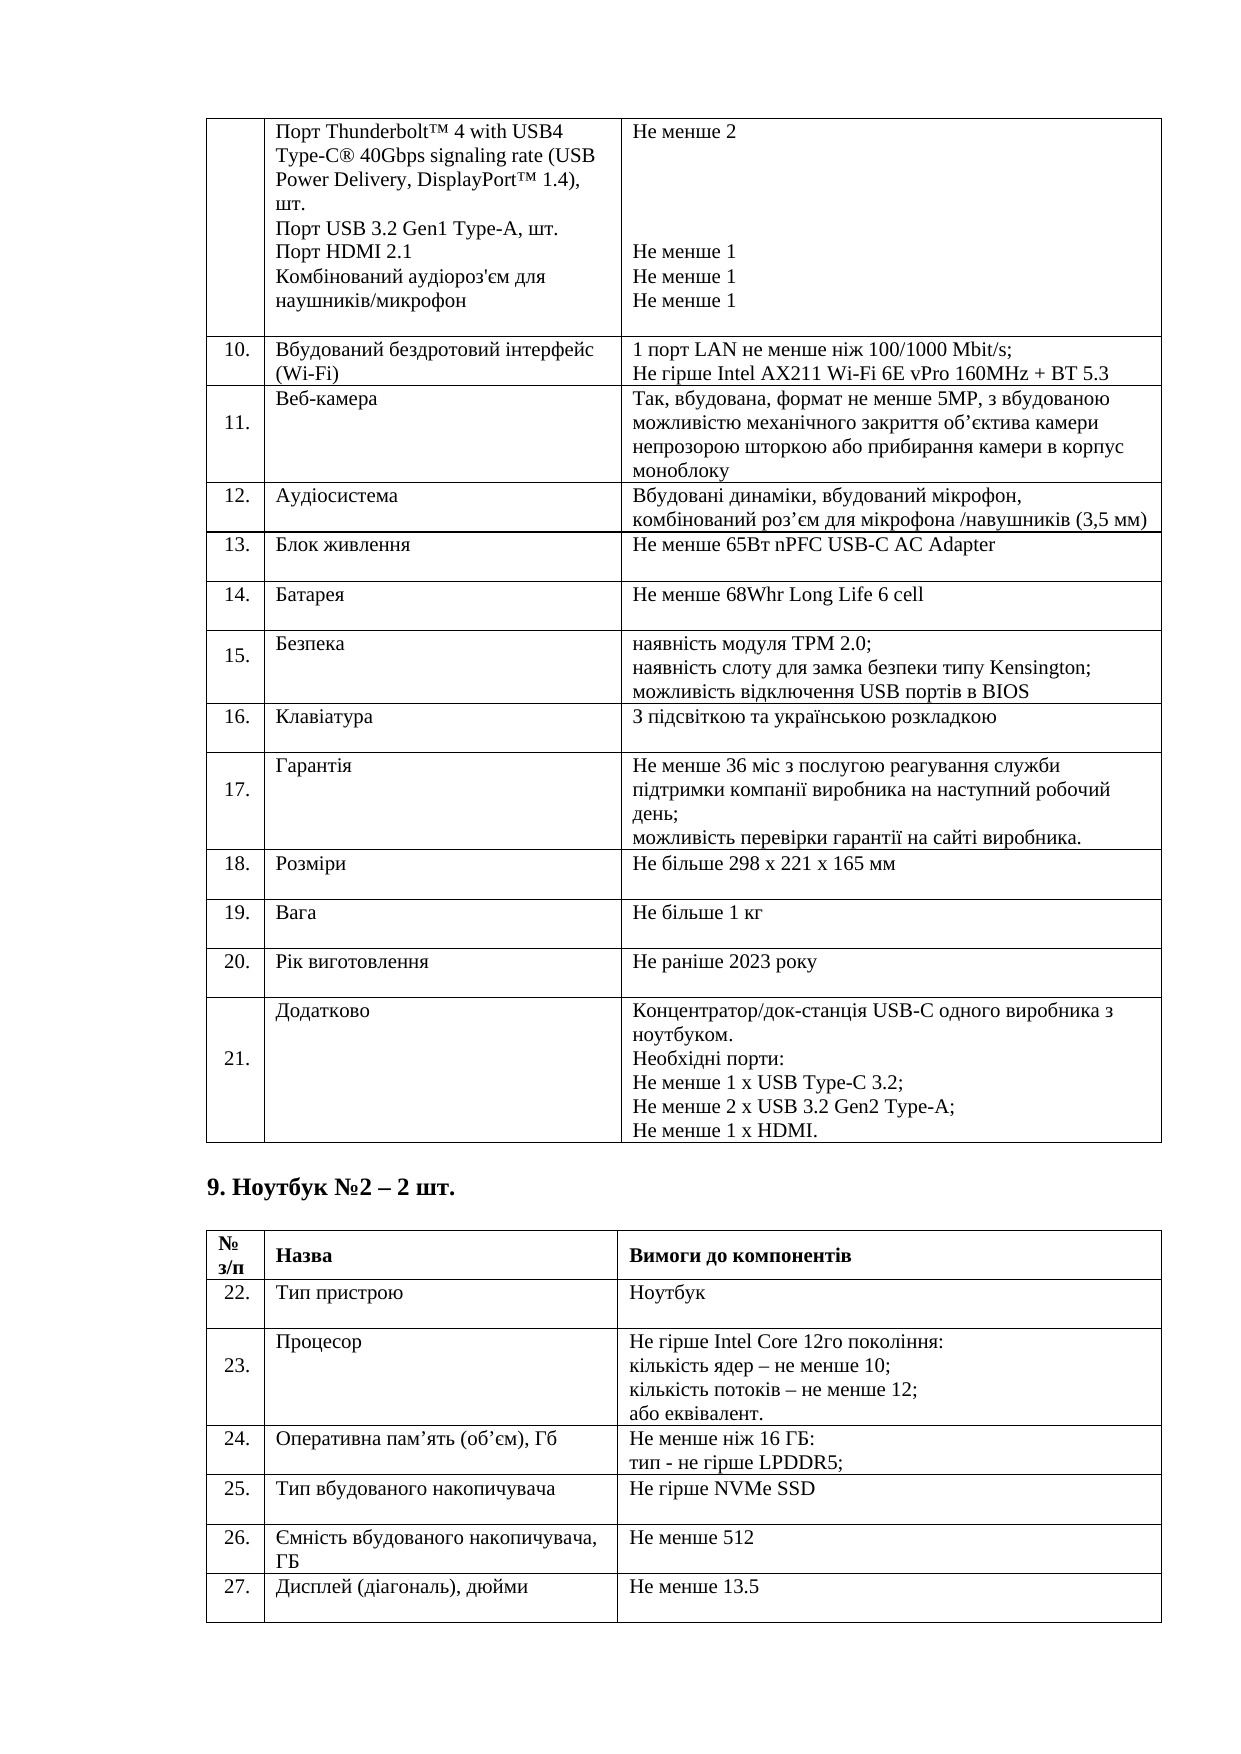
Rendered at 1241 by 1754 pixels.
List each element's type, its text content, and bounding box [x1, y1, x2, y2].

table_cell Не менше 68Whr Long Life 6 cell [622, 582, 1161, 630]
table_cell Не більше 298 x 221 x 165 мм [622, 850, 1161, 898]
table_cell Не раніше 2023 року [622, 949, 1161, 997]
table_cell [207, 753, 264, 849]
table_cell Не менше ніж 16 ГБ: тип - не гірше LPDDR5; [618, 1426, 1161, 1474]
table_cell Рік виготовлення [265, 949, 621, 997]
table_cell Не гірше Intel Core 12го покоління: кількість ядер – не менше 10; кількість потоків – не менше 12; або еквівалент. [618, 1329, 1161, 1425]
table_cell 1 порт LAN не менше ніж 100/1000 Mbit/s; Не гірше Intel AX211 Wi-Fi 6E vPro 160MHz + BT 5.3 [622, 337, 1161, 385]
table_cell Вбудований бездротовий інтерфейс (Wi-Fi) [265, 337, 621, 385]
table_cell Дисплей (діагональ), дюйми [265, 1574, 617, 1622]
table_cell Гарантія [265, 753, 621, 849]
table_cell Не менше 13.5 [618, 1574, 1161, 1622]
table_cell [207, 582, 264, 630]
table_cell Блок живлення [265, 533, 621, 581]
table_cell Додатково [265, 998, 621, 1142]
table_cell Вага [265, 900, 621, 948]
table_cell [207, 949, 264, 997]
table_cell Клавіатура [265, 704, 621, 752]
table_cell [207, 900, 264, 948]
table_cell [207, 1329, 264, 1425]
table_cell Не гірше NVMe SSD [618, 1475, 1161, 1523]
table_cell Аудіосистема [265, 483, 621, 531]
table_cell [207, 1574, 264, 1622]
text 9. Ноутбук №2 – 2 шт. [207, 1172, 1152, 1201]
table_cell [207, 1475, 264, 1523]
table_cell Процесор [265, 1329, 617, 1425]
table_cell Ноутбук [618, 1280, 1161, 1328]
table_header Назва [265, 1231, 617, 1279]
table_cell [207, 1280, 264, 1328]
table_cell [207, 533, 264, 581]
table_cell [207, 631, 264, 703]
table_cell Розміри [265, 850, 621, 898]
table_cell Не більше 1 кг [622, 900, 1161, 948]
table_cell З підсвіткою та українською розкладкою [622, 704, 1161, 752]
table_cell Веб-камера [265, 386, 621, 482]
table_cell Вбудовані динаміки, вбудований мікрофон, комбінований роз’єм для мікрофона /навушників (3,5 мм) [622, 483, 1161, 531]
table_cell Так, вбудована, формат не менше 5MP, з вбудованою можливістю механічного закриття об’єктива камери непрозорою шторкою або прибирання камери в корпус моноблоку [622, 386, 1161, 482]
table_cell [265, 119, 621, 336]
table_header Вимоги до компонентів [618, 1231, 1161, 1279]
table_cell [622, 119, 1161, 336]
table_cell Не менше 65Вт nPFC USB-C AC Adapter [622, 533, 1161, 581]
table_cell Тип пристрою [265, 1280, 617, 1328]
table_cell [207, 1525, 264, 1573]
table_cell Батарея [265, 582, 621, 630]
table_cell Концентратор/док-станція USB-C одного виробника з ноутбуком. Необхідні порти: Не менше 1 х USB Type-C 3.2; Не менше 2 х USB 3.2 Gen2 Type-A; Не менше 1 х HDMI. [622, 998, 1161, 1142]
table_cell [207, 1426, 264, 1474]
table_cell [207, 483, 264, 531]
table_cell Ємність вбудованого накопичувача, ГБ [265, 1525, 617, 1573]
table_cell Тип вбудованого накопичувача [265, 1475, 617, 1523]
table_cell Оперативна пам’ять (об’єм), Гб [265, 1426, 617, 1474]
table_cell [207, 337, 264, 385]
table_header № з/п [207, 1231, 264, 1279]
table_cell Безпека [265, 631, 621, 703]
table_cell [207, 704, 264, 752]
table_cell Не менше 512 [618, 1525, 1161, 1573]
table_cell наявність модуля ТРМ 2.0; наявність слоту для замка безпеки типу Kensington; можливість відключення USB портів в BIOS [622, 631, 1161, 703]
table_cell [207, 850, 264, 898]
table_cell [207, 386, 264, 482]
table_cell Не менше 36 міс з послугою реагування служби підтримки компанії виробника на наступний робочий день; можливість перевірки гарантії на сайті виробника. [622, 753, 1161, 849]
table_cell [207, 119, 264, 336]
table_cell [207, 998, 264, 1142]
